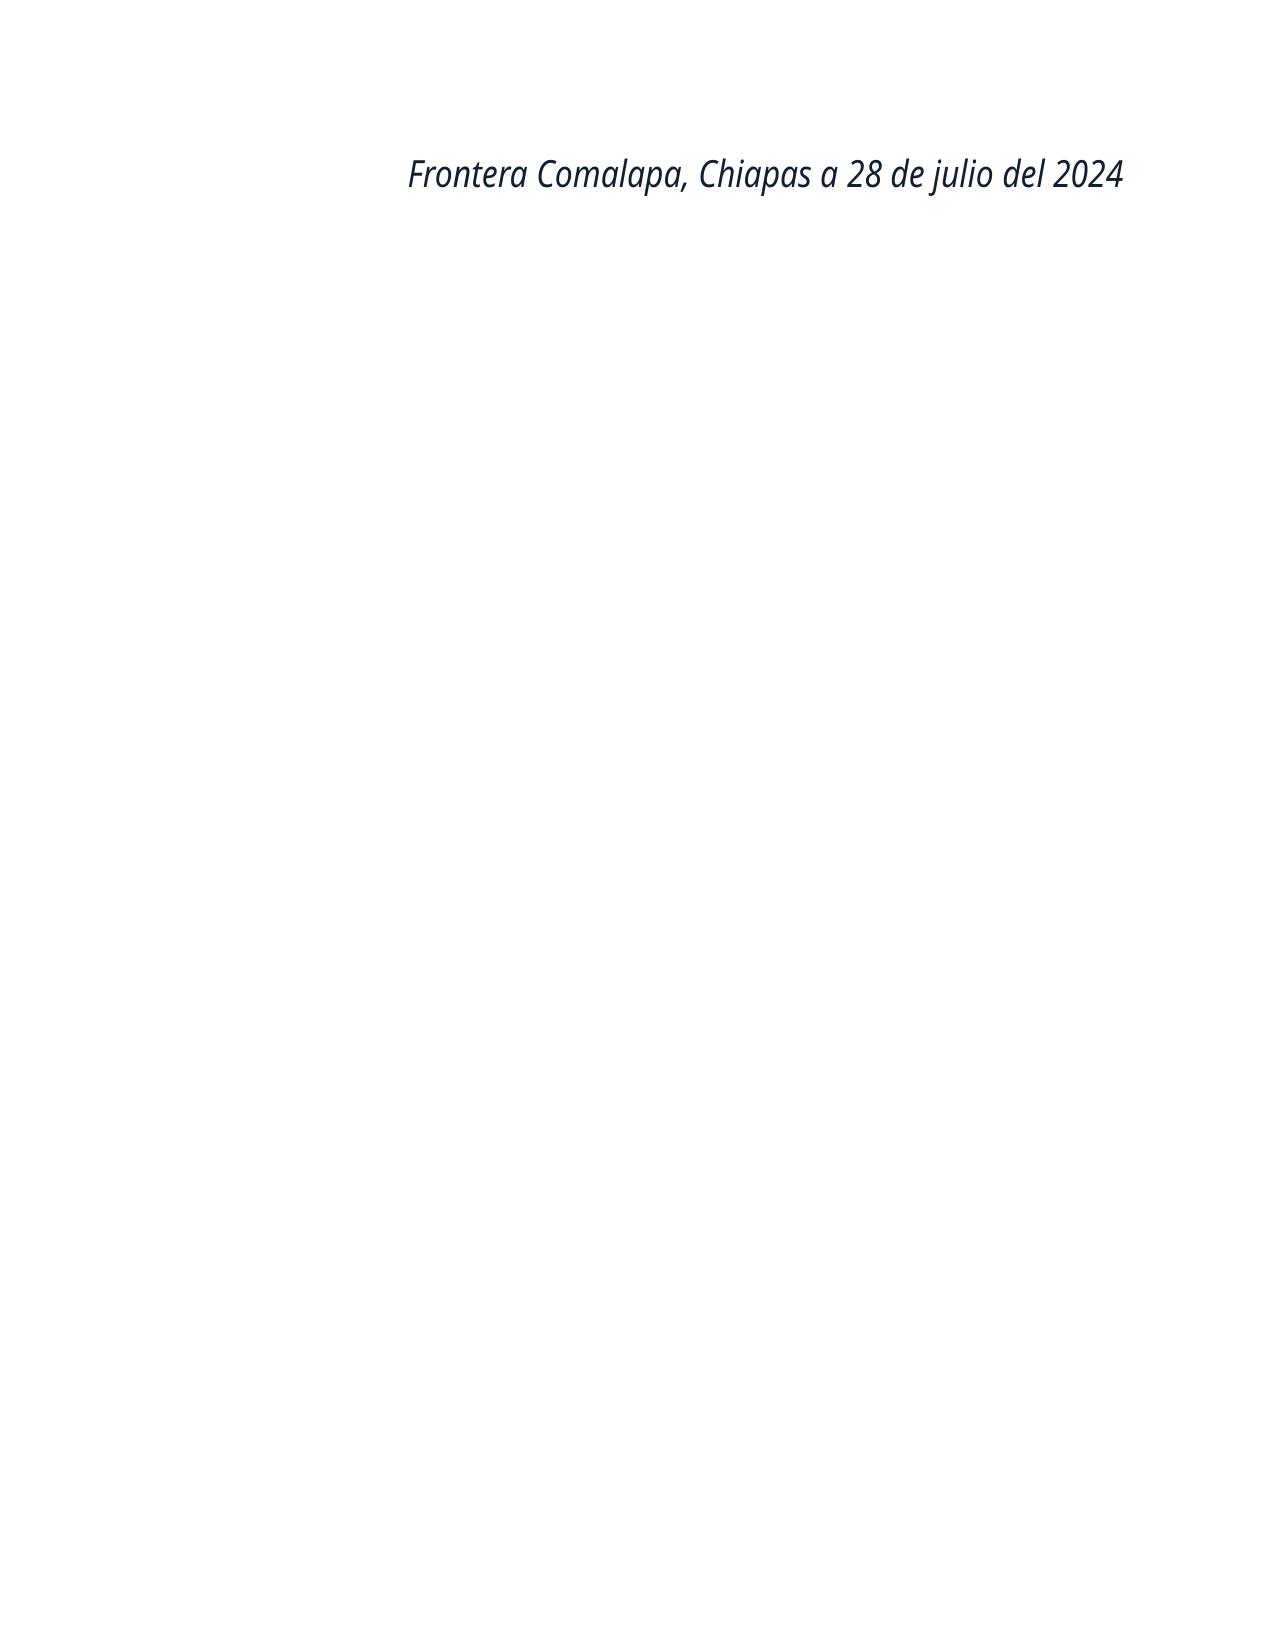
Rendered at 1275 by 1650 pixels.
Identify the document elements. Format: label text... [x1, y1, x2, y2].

text Frontera Comalapa, Chiapas a 28 de julio del 2024 [177, 148, 1127, 199]
